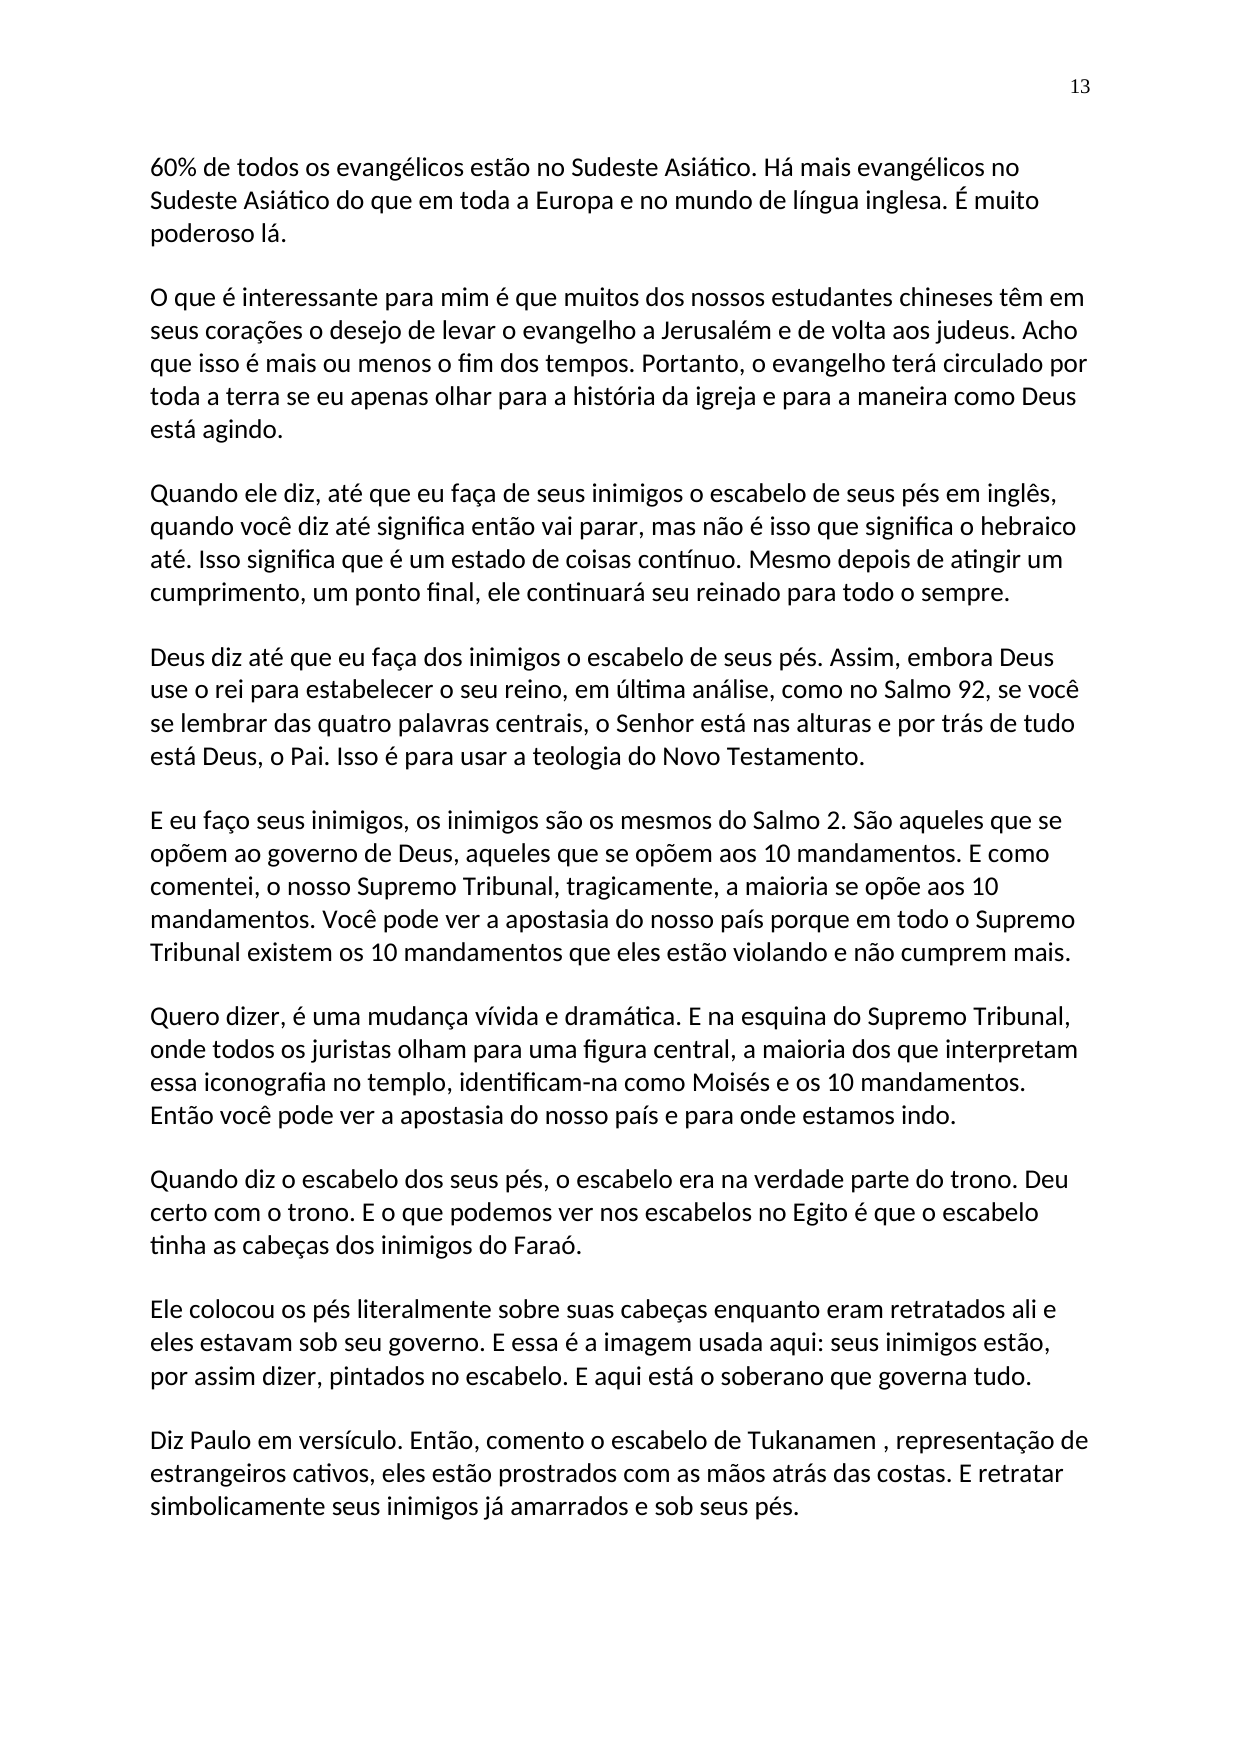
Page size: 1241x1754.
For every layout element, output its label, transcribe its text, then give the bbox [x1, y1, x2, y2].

text Diz Paulo em versículo. Então, comento o escabelo de Tukanamen , representação de estrangeiros cativos, eles estão prostrados com as mãos atrás das costas. E retratar simbolicamente seus inimigos já amarrados e sob seus pés. [150, 1423, 1090, 1522]
text O que é interessante para mim é que muitos dos nossos estudantes chineses têm em seus corações o desejo de levar o evangelho a Jerusalém e de volta aos judeus. Acho que isso é mais ou menos o fim dos tempos. Portanto, o evangelho terá circulado por toda a terra se eu apenas olhar para a história da igreja e para a maneira como Deus está agindo. [150, 280, 1090, 445]
text E eu faço seus inimigos, os inimigos são os mesmos do Salmo 2. São aqueles que se opõem ao governo de Deus, aqueles que se opõem aos 10 mandamentos. E como comentei, o nosso Supremo Tribunal, tragicamente, a maioria se opõe aos 10 mandamentos. Você pode ver a apostasia do nosso país porque em todo o Supremo Tribunal existem os 10 mandamentos que eles estão violando e não cumprem mais. [150, 803, 1090, 968]
text Ele colocou os pés literalmente sobre suas cabeças enquanto eram retratados ali e eles estavam sob seu governo. E essa é a imagem usada aqui: seus inimigos estão, por assim dizer, pintados no escabelo. E aqui está o soberano que governa tudo. [150, 1293, 1090, 1392]
text 60% de todos os evangélicos estão no Sudeste Asiático. Há mais evangélicos no Sudeste Asiático do que em toda a Europa e no mundo de língua inglesa. É muito poderoso lá. [150, 150, 1090, 249]
text Deus diz até que eu faça dos inimigos o escabelo de seus pés. Assim, embora Deus use o rei para estabelecer o seu reino, em última análise, como no Salmo 92, se você se lembrar das quatro palavras centrais, o Senhor está nas alturas e por trás de tudo está Deus, o Pai. Isso é para usar a teologia do Novo Testamento. [150, 640, 1090, 772]
text Quando diz o escabelo dos seus pés, o escabelo era na verdade parte do trono. Deu certo com o trono. E o que podemos ver nos escabelos no Egito é que o escabelo tinha as cabeças dos inimigos do Faraó. [150, 1162, 1090, 1261]
text Quando ele diz, até que eu faça de seus inimigos o escabelo de seus pés em inglês, quando você diz até significa então vai parar, mas não é isso que significa o hebraico até. Isso significa que é um estado de coisas contínuo. Mesmo depois de atingir um cumprimento, um ponto final, ele continuará seu reinado para todo o sempre. [150, 476, 1090, 608]
text Quero dizer, é uma mudança vívida e dramática. E na esquina do Supremo Tribunal, onde todos os juristas olham para uma figura central, a maioria dos que interpretam essa iconografia no templo, identificam-na como Moisés e os 10 mandamentos. Então você pode ver a apostasia do nosso país e para onde estamos indo. [150, 999, 1090, 1131]
